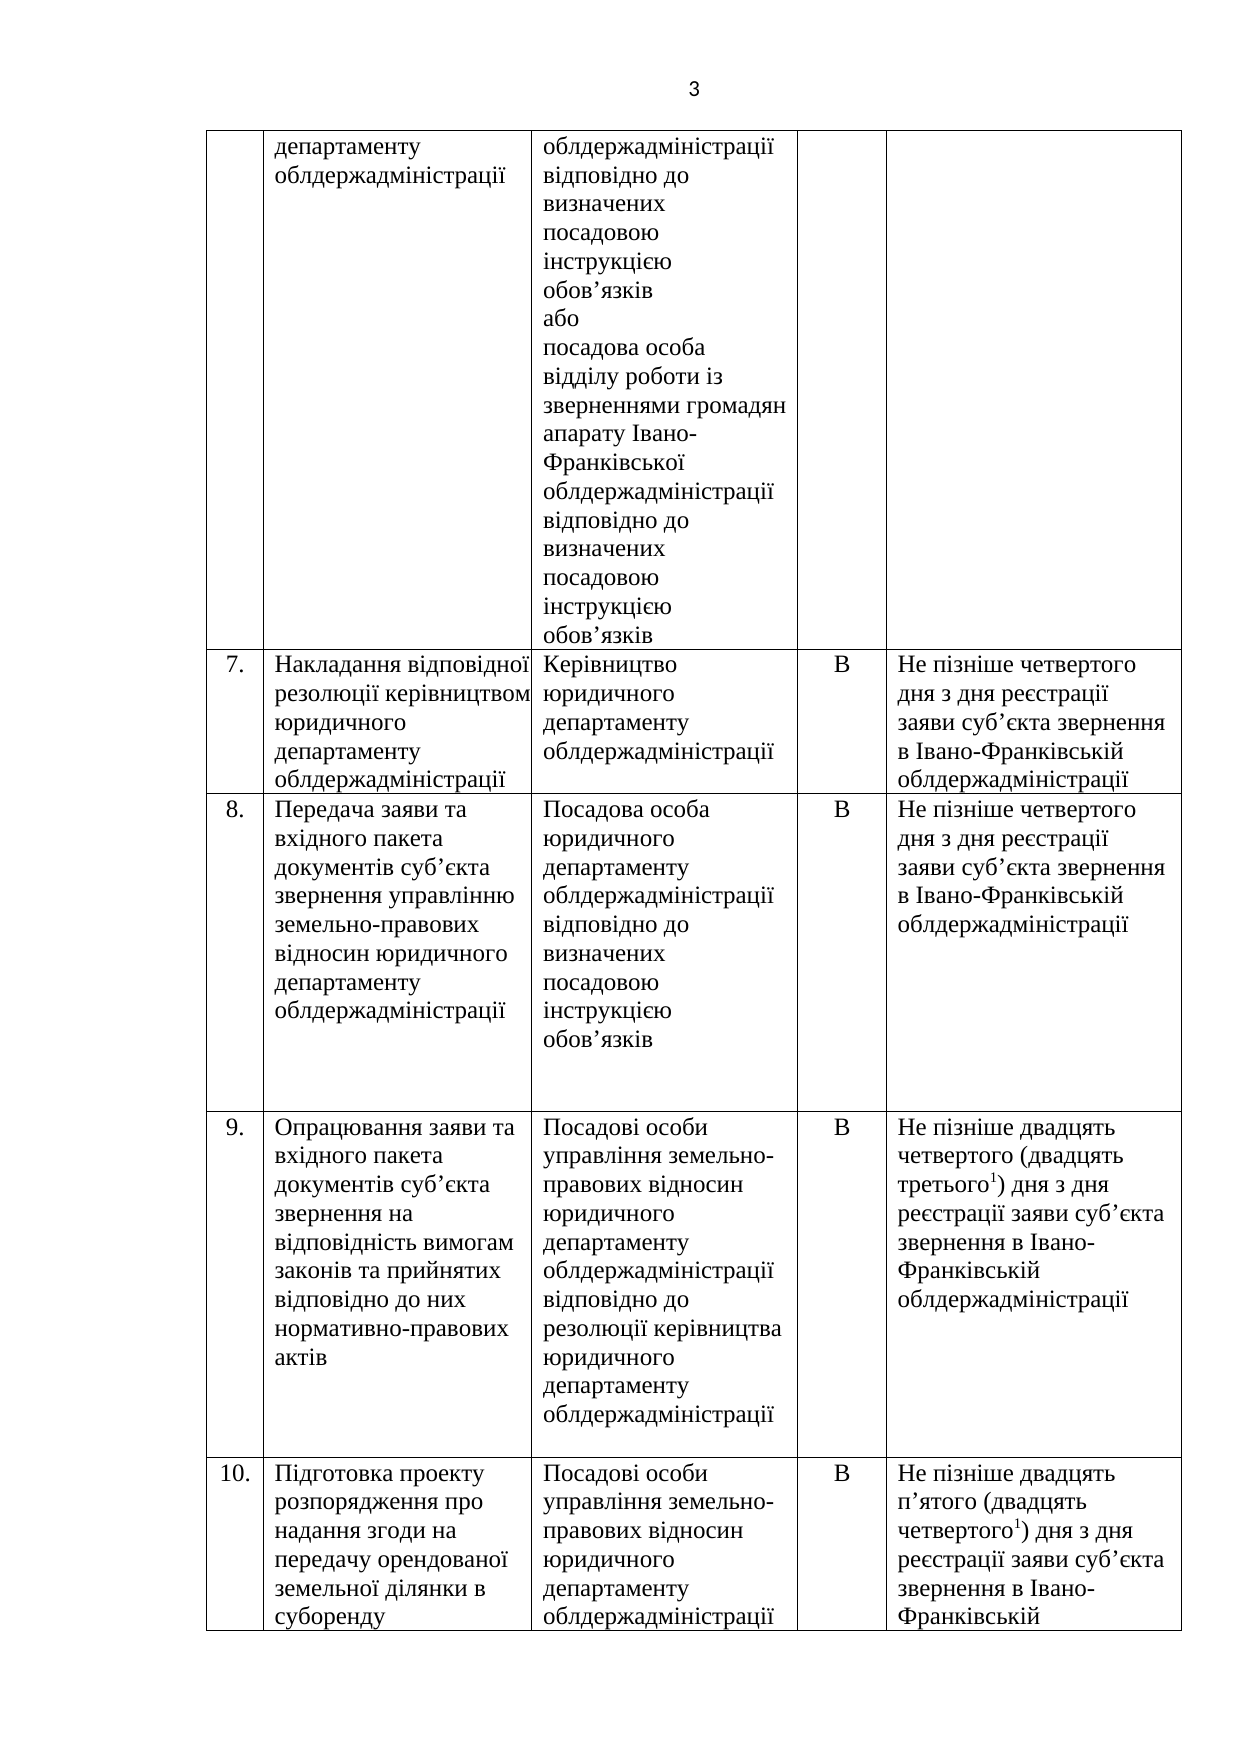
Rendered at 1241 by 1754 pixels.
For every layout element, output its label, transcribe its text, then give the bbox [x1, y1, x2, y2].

table_cell В [798, 1112, 886, 1457]
table_cell 6. [207, 131, 263, 648]
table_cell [887, 1458, 1181, 1630]
table_cell Передача заяви та вхідного пакета документів суб’єкта звернення управлінню земельно-правових відносин юридичного департаменту облдержадміністрації [264, 794, 531, 1111]
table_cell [264, 131, 531, 648]
table_cell В [798, 131, 886, 648]
table_cell В [798, 794, 886, 1111]
table_cell 7. [207, 650, 263, 793]
table_cell Посадова особа юридичного департаменту облдержадміністрації відповідно до визначених посадовою інструкцією обов’язків [532, 794, 797, 1111]
table_cell 8. [207, 794, 263, 1111]
table_cell 9. [207, 1112, 263, 1457]
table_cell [532, 131, 797, 648]
table_cell Не пізніше двадцять четвертого (двадцять третього1) дня з дня реєстрації заяви суб’єкта звернення в Івано-Франківській облдержадміністрації [887, 1112, 1181, 1457]
table_cell Накладання відповідної резолюції керівництвом юридичного департаменту облдержадміністрації [264, 650, 531, 793]
table_cell Керівництво юридичного департаменту облдержадміністрації [532, 650, 797, 793]
table_cell В [798, 650, 886, 793]
table_cell Опрацювання заяви та вхідного пакета документів суб’єкта звернення на відповідність вимогам законів та прийнятих відповідно до них нормативно-правових актів [264, 1112, 531, 1457]
table_cell Не пізніше четвертого дня з дня реєстрації заяви суб’єкта звернення в Івано-Франківській облдержадміністрації [887, 650, 1181, 793]
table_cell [264, 1458, 531, 1630]
table_cell Не пізніше четвертого дня з дня реєстрації заяви суб’єкта звернення в Івано-Франківській облдержадміністрації [887, 794, 1181, 1111]
table_cell В [798, 1458, 886, 1630]
table_cell 10. [207, 1458, 263, 1630]
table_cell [532, 1458, 797, 1630]
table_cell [887, 131, 1181, 648]
